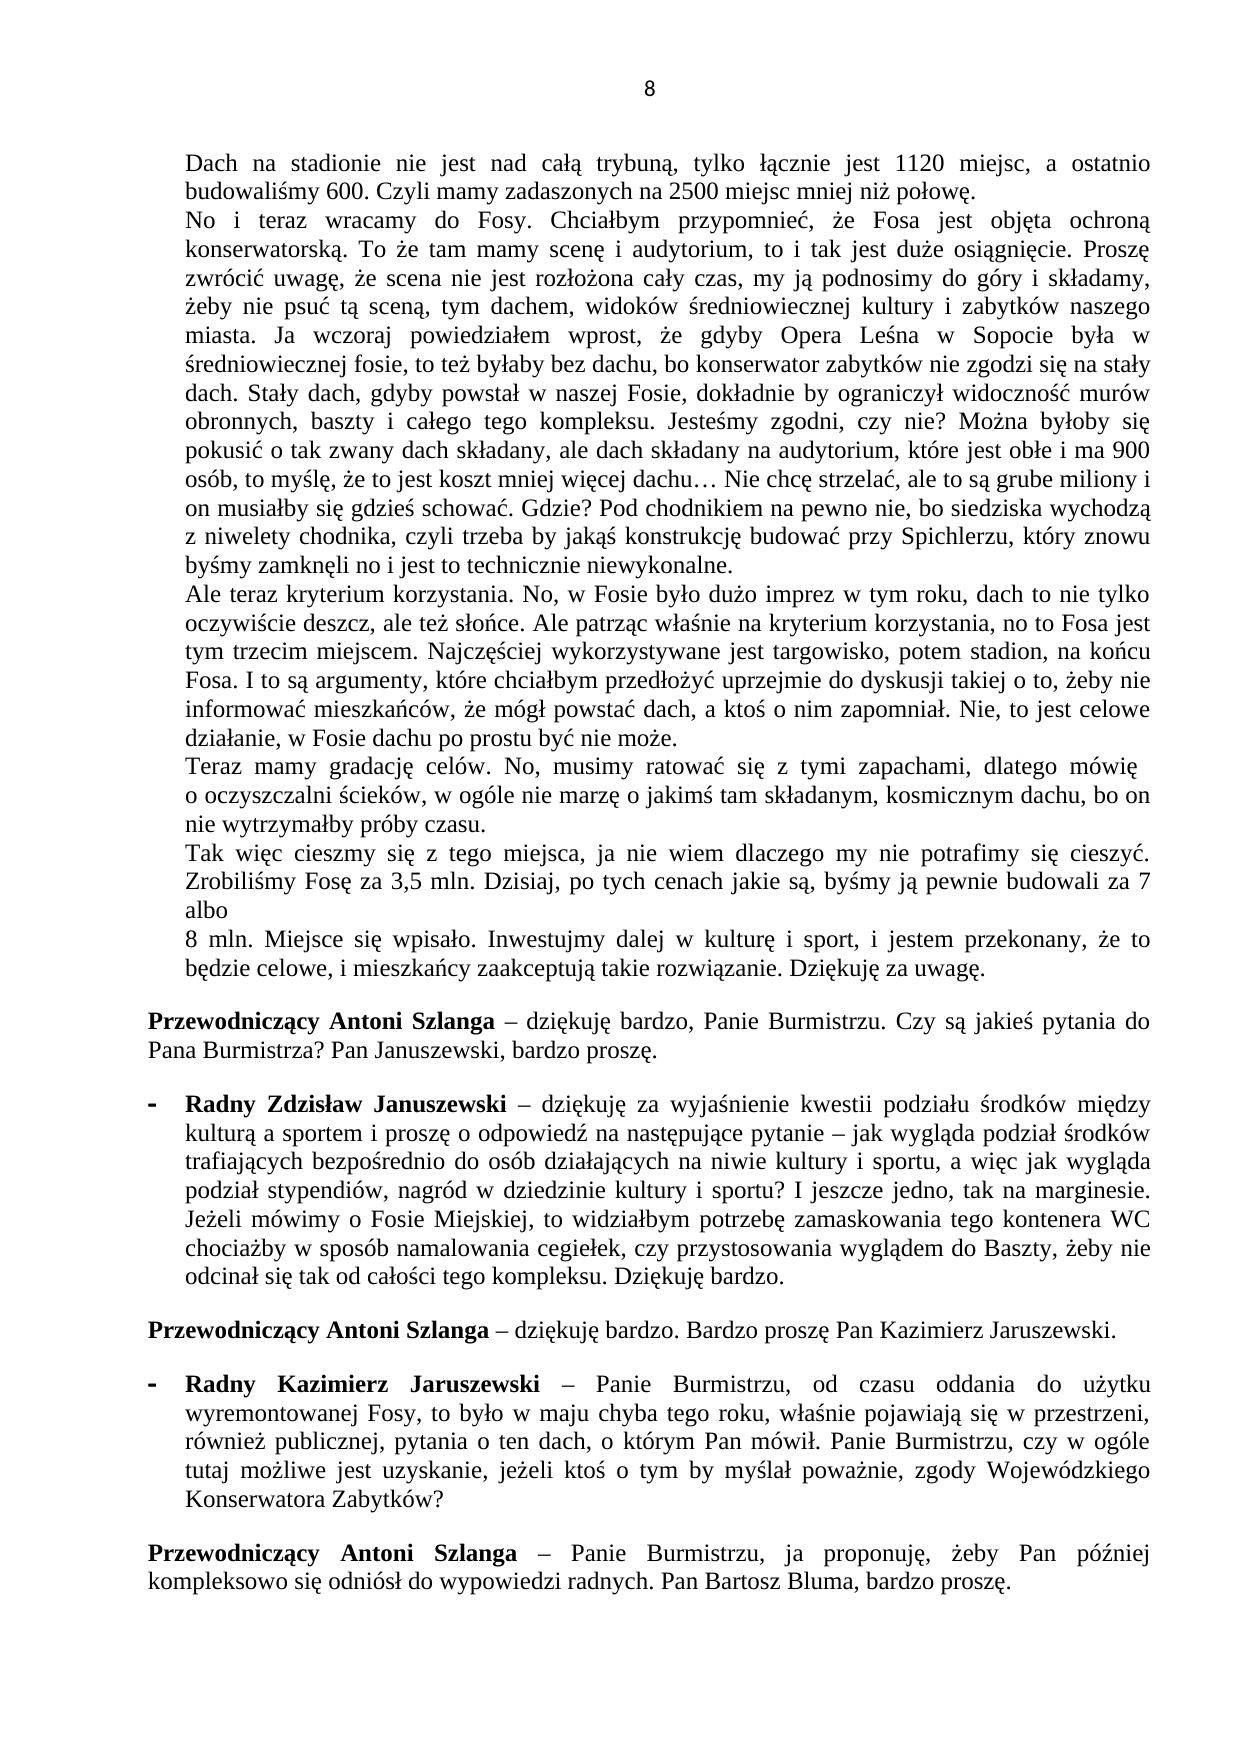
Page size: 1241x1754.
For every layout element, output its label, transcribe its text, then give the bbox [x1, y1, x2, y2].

text Ale teraz kryterium korzystania. No, w Fosie było dużo imprez w tym roku, dach to nie tylko oczywiście deszcz, ale też słońce. Ale patrząc właśnie na kryterium korzystania, no to Fosa jest tym trzecim miejscem. Najczęściej wykorzystywane jest targowisko, potem stadion, na końcu Fosa. I to są argumenty, które chciałbym przedłożyć uprzejmie do dyskusji takiej o to, żeby nie informować mieszkańców, że mógł powstać dach, a ktoś o nim zapomniał. Nie, to jest celowe działanie, w Fosie dachu po prostu być nie może. [185, 579, 1152, 751]
text Przewodniczący Antoni Szlanga – Panie Burmistrzu, ja proponuję, żeby Pan później kompleksowo się odniósł do wypowiedzi radnych. Pan Bartosz Bluma, bardzo proszę. [148, 1538, 1152, 1595]
list Radny Kazimierz Jaruszewski – Panie Burmistrzu, od czasu oddania do użytku wyremontowanej Fosy, to było w maju chyba tego roku, właśnie pojawiają się w przestrzeni, również publicznej, pytania o ten dach, o którym Pan mówił. Panie Burmistrzu, czy w ogóle tutaj możliwe jest uzyskanie, jeżeli ktoś o tym by myślał poważnie, zgody Wojewódzkiego Konserwatora Zabytków? [148, 1369, 1152, 1513]
text Przewodniczący Antoni Szlanga – dziękuję bardzo. Bardzo proszę Pan Kazimierz Jaruszewski. [148, 1315, 1152, 1344]
text Tak więc cieszmy się z tego miejsca, ja nie wiem dlaczego my nie potrafimy się cieszyć. Zrobiliśmy Fosę za 3,5 mln. Dzisiaj, po tych cenach jakie są, byśmy ją pewnie budowali za 7 albo 8 mln. Miejsce się wpisało. Inwestujmy dalej w kulturę i sport, i jestem przekonany, że to będzie celowe, i mieszkańcy zaakceptują takie rozwiązanie. Dziękuję za uwagę. [185, 838, 1152, 981]
list Radny Zdzisław Januszewski – dziękuję za wyjaśnienie kwestii podziału środków między kulturą a sportem i proszę o odpowiedź na następujące pytanie – jak wygląda podział środków trafiających bezpośrednio do osób działających na niwie kultury i sportu, a więc jak wygląda podział stypendiów, nagród w dziedzinie kultury i sportu? I jeszcze jedno, tak na marginesie. Jeżeli mówimy o Fosie Miejskiej, to widziałbym potrzebę zamaskowania tego kontenera WC chociażby w sposób namalowania cegiełek, czy przystosowania wyglądem do Baszty, żeby nie odcinał się tak od całości tego kompleksu. Dziękuję bardzo. [148, 1089, 1152, 1290]
text No i teraz wracamy do Fosy. Chciałbym przypomnieć, że Fosa jest objęta ochroną konserwatorską. To że tam mamy scenę i audytorium, to i tak jest duże osiągnięcie. Proszę zwrócić uwagę, że scena nie jest rozłożona cały czas, my ją podnosimy do góry i składamy, żeby nie psuć tą sceną, tym dachem, widoków średniowiecznej kultury i zabytków naszego miasta. Ja wczoraj powiedziałem wprost, że gdyby Opera Leśna w Sopocie była w średniowiecznej fosie, to też byłaby bez dachu, bo konserwator zabytków nie zgodzi się na stały dach. Stały dach, gdyby powstał w naszej Fosie, dokładnie by ograniczył widoczność murów obronnych, baszty i całego tego kompleksu. Jesteśmy zgodni, czy nie? Można byłoby się pokusić o tak zwany dach składany, ale dach składany na audytorium, które jest obłe i ma 900 osób, to myślę, że to jest koszt mniej więcej dachu… Nie chcę strzelać, ale to są grube miliony i on musiałby się gdzieś schować. Gdzie? Pod chodnikiem na pewno nie, bo siedziska wychodzą z niwelety chodnika, czyli trzeba by jakąś konstrukcję budować przy Spichlerzu, który znowu byśmy zamknęli no i jest to technicznie niewykonalne. [185, 205, 1152, 579]
text Przewodniczący Antoni Szlanga – dziękuję bardzo, Panie Burmistrzu. Czy są jakieś pytania do Pana Burmistrza? Pan Januszewski, bardzo proszę. [148, 1006, 1152, 1064]
text Teraz mamy gradację celów. No, musimy ratować się z tymi zapachami, dlatego mówię o oczyszczalni ścieków, w ogóle nie marzę o jakimś tam składanym, kosmicznym dachu, bo on nie wytrzymałby próby czasu. [185, 751, 1152, 838]
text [185, 148, 1152, 205]
